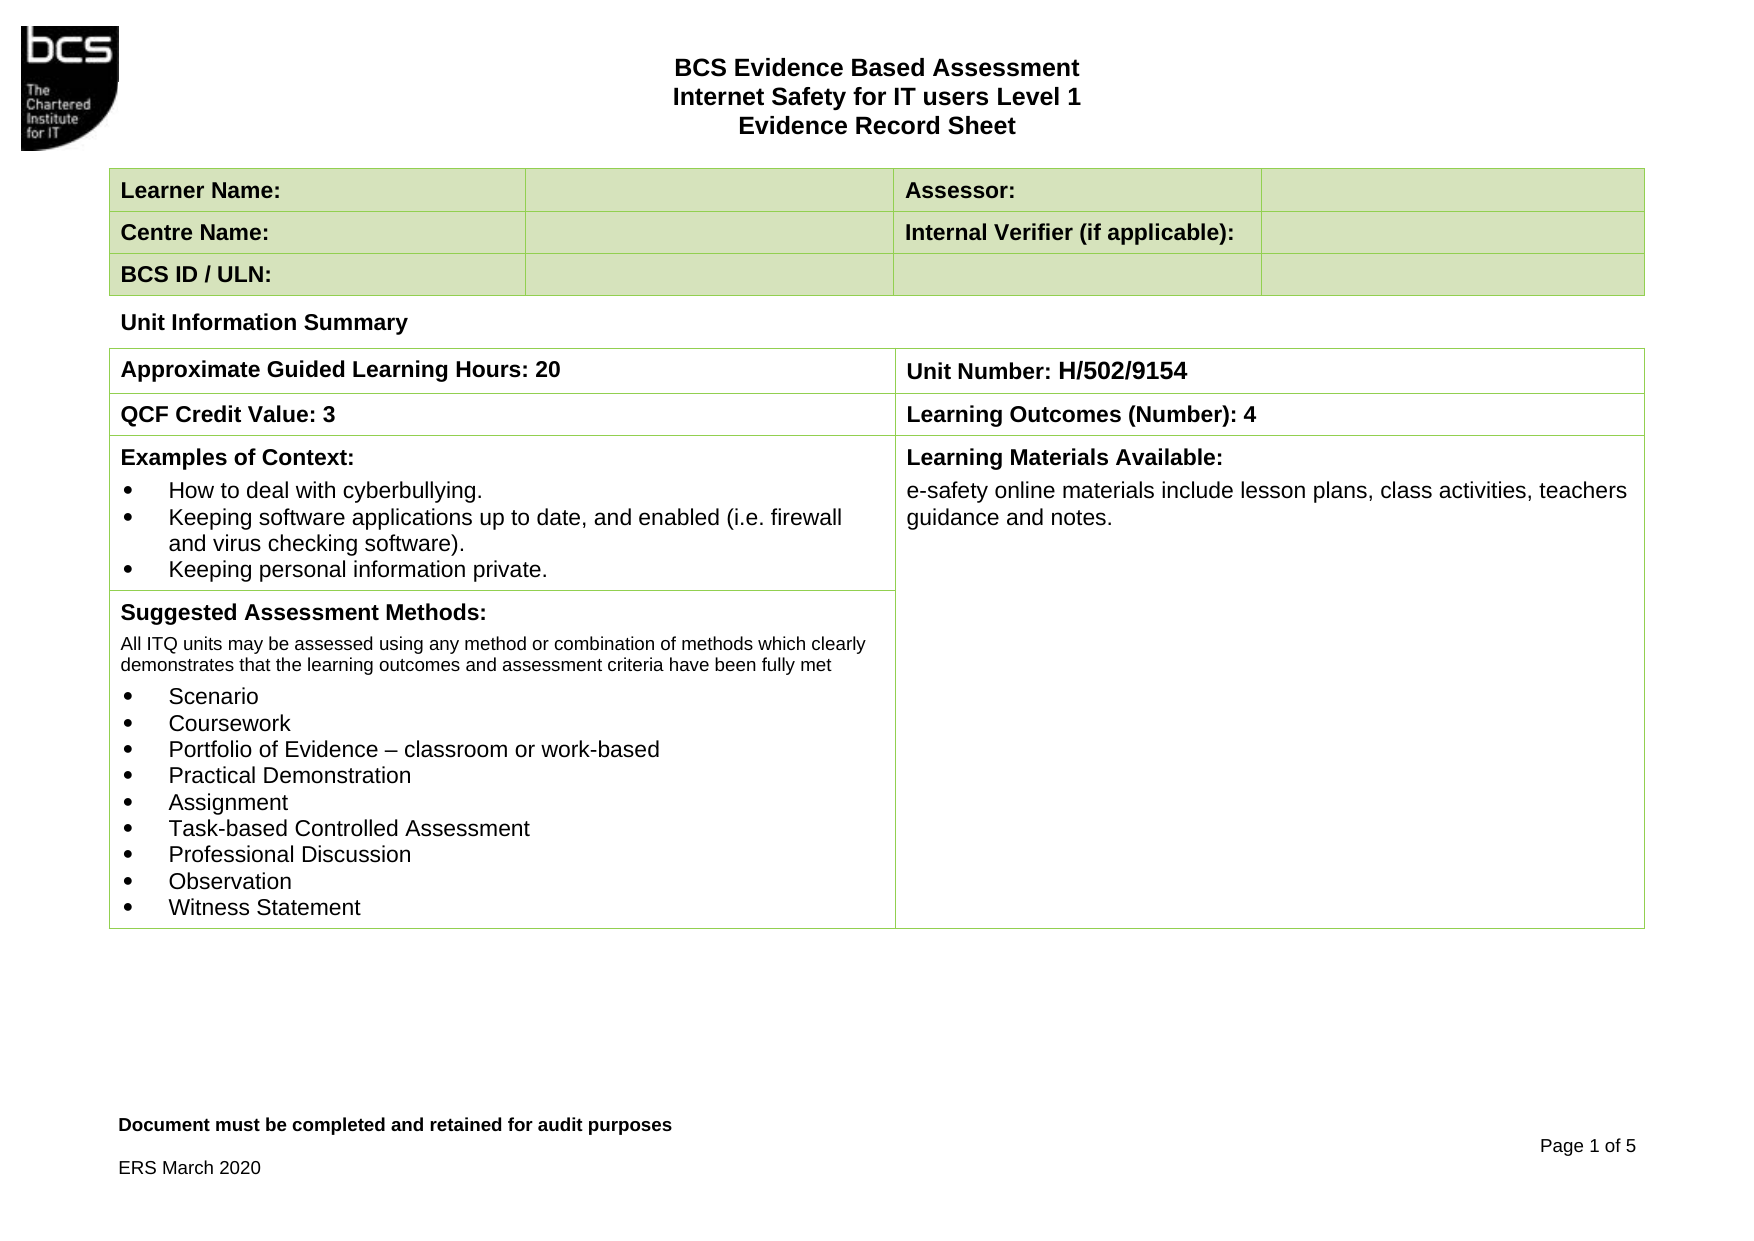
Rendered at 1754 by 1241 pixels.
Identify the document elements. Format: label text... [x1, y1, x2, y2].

table_header [526, 169, 893, 211]
table_cell QCF Credit Value: 3 [110, 394, 895, 435]
table_cell Unit Number: H/502/9154 [896, 349, 1644, 392]
table_header Learner Name: [110, 169, 525, 211]
table_cell [526, 254, 893, 295]
table_cell [1262, 254, 1644, 295]
table_cell Learning Materials Available: e-safety online materials include lesson plans, class activities, teachers guidance and notes. [896, 436, 1644, 928]
table_cell Unit Information Summary [109, 296, 1645, 348]
table_cell Internal Verifier (if applicable): [894, 212, 1261, 253]
table_cell [894, 254, 1261, 295]
table_cell Examples of Context: How to deal with cyberbullying. Keeping software applications up to date, and enabled (i.e. firewall and virus checking software). Keeping personal information private. [110, 436, 895, 590]
picture [21, 26, 119, 151]
table_cell Learning Outcomes (Number): 4 [896, 394, 1644, 435]
table_cell [1262, 212, 1644, 253]
table_cell Suggested Assessment Methods: All ITQ units may be assessed using any method or combination of methods which clearly demonstrates that the learning outcomes and assessment criteria have been fully met Scenario Coursework Portfolio of Evidence – classroom or work-based Practical Demonstration Assignment Task-based Controlled Assessment Professional Discussion Observation Witness Statement [110, 591, 895, 928]
table_cell Centre Name: [110, 212, 525, 253]
table_cell BCS ID / ULN: [110, 254, 525, 295]
table_header [1262, 169, 1644, 211]
table_cell [526, 212, 893, 253]
table_cell Approximate Guided Learning Hours: 20 [110, 349, 895, 392]
table_header Assessor: [894, 169, 1261, 211]
